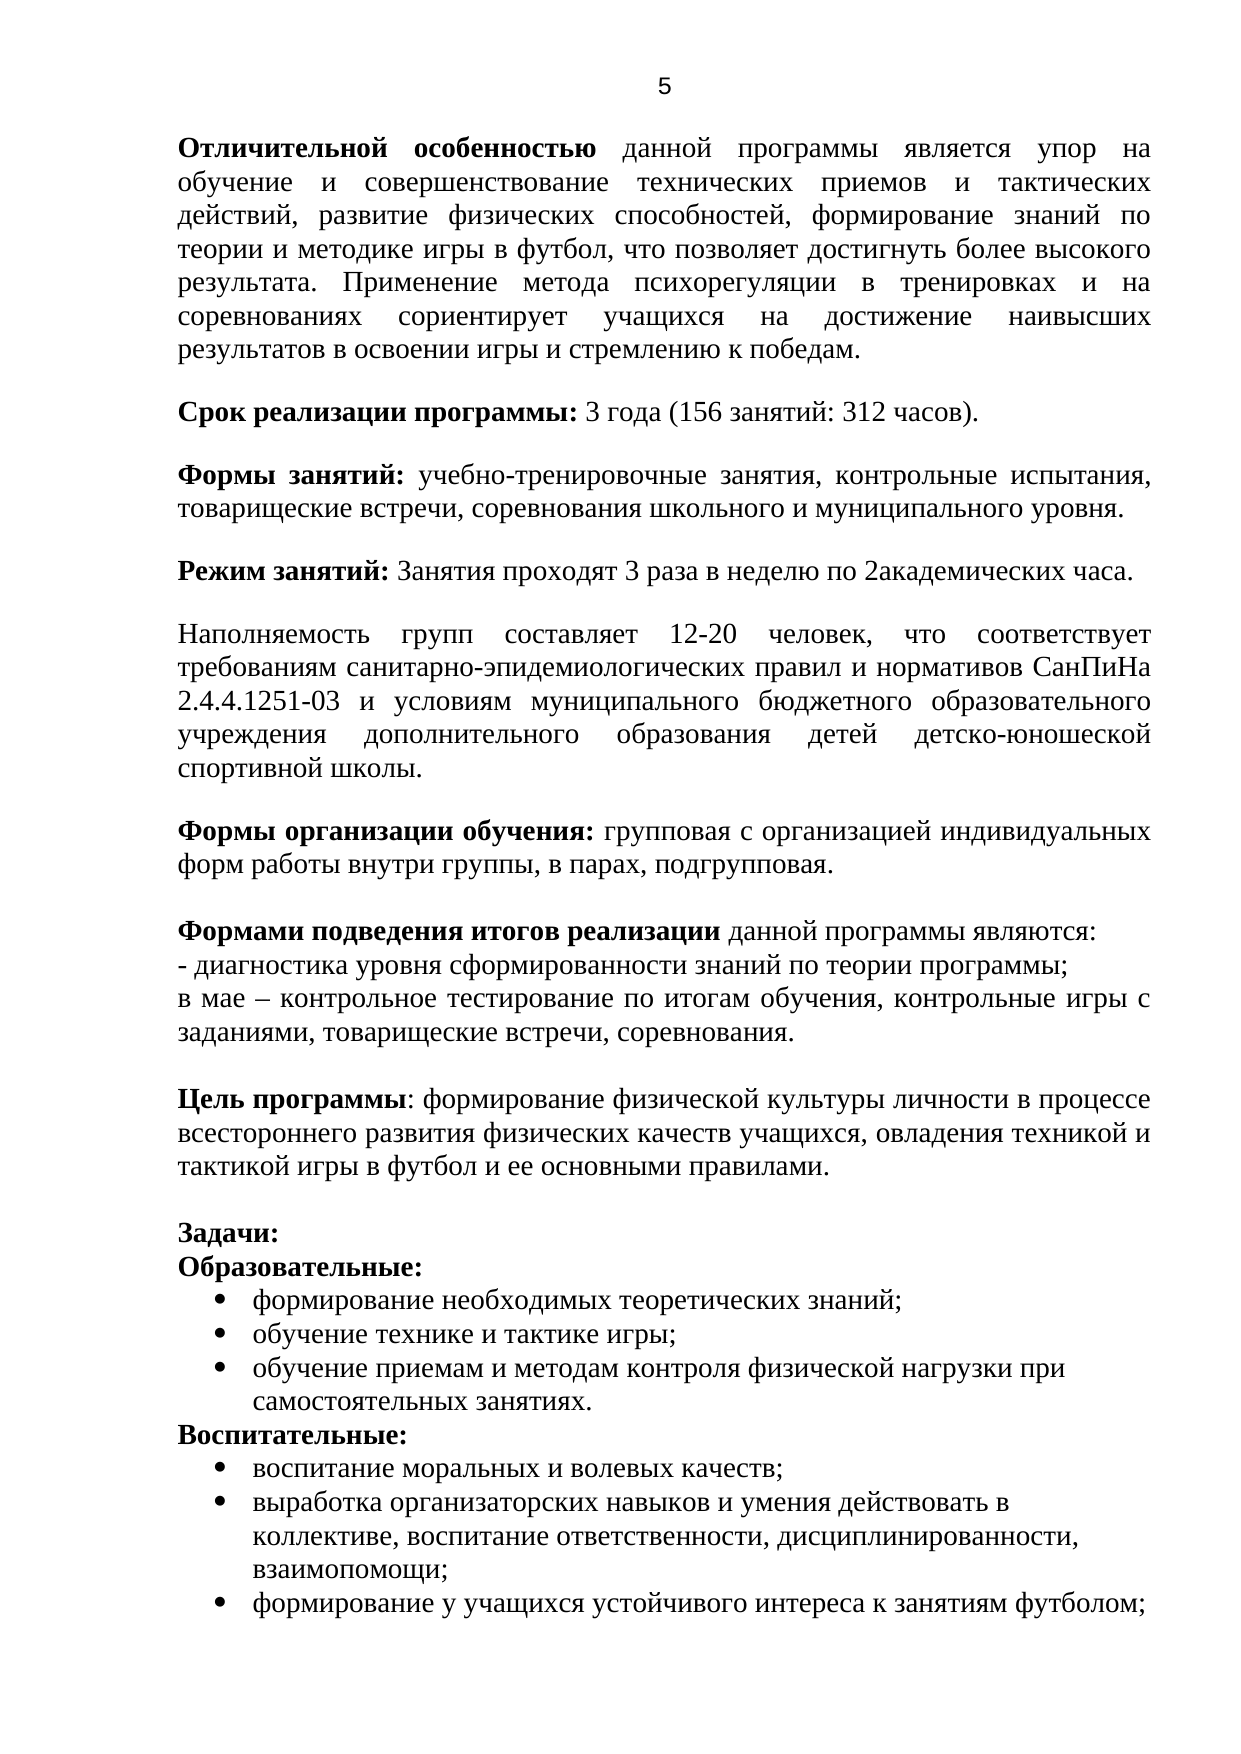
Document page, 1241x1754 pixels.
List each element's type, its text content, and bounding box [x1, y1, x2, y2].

text Формами подведения итогов реализации данной программы являются: [177, 913, 1152, 947]
text Формы занятий: учебно-тренировочные занятия, контрольные испытания, товарищеские встречи, соревнования школьного и муниципального уровня. [177, 457, 1152, 524]
text Отличительной особенностью данной программы является упор на обучение и совершенствование технических приемов и тактических действий, развитие физических способностей, формирование знаний по теории и методике игры в футбол, что позволяет достигнуть более высокого результата. Применение метода психорегуляции в тренировках и на соревнованиях сориентирует учащихся на достижение наивысших результатов в освоении игры и стремлению к победам. [177, 130, 1152, 365]
text Цель программы: формирование физической культуры личности в процессе всестороннего развития физических качеств учащихся, овладения техникой и тактикой игры в футбол и ее основными правилами. [177, 1081, 1152, 1182]
text Режим занятий: Занятия проходят 3 раза в неделю по 2академических часа. [177, 553, 1152, 587]
text Воспитательные: [177, 1417, 1152, 1451]
list формирование необходимых теоретических знаний; [215, 1282, 1152, 1316]
text в мае – контрольное тестирование по итогам обучения, контрольные игры с заданиями, товарищеские встречи, соревнования. [177, 981, 1152, 1048]
text Задачи: [177, 1215, 1152, 1249]
text Наполняемость групп составляет 12-20 человек, что соответствует требованиям санитарно-эпидемиологических правил и нормативов СанПиНа 2.4.4.1251-03 и условиям муниципального бюджетного образовательного учреждения дополнительного образования детей детско-юношеской спортивной школы. [177, 616, 1152, 784]
list обучение технике и тактике игры; [215, 1316, 1152, 1350]
text Срок реализации программы: 3 года (156 занятий: 312 часов). [177, 394, 1152, 428]
text Образовательные: [177, 1249, 1152, 1282]
list воспитание моральных и волевых качеств; [215, 1451, 1152, 1484]
text - диагностика уровня сформированности знаний по теории программы; [177, 947, 1152, 981]
list формирование у учащихся устойчивого интереса к занятиям футболом; [215, 1585, 1152, 1618]
text Формы организации обучения: групповая с организацией индивидуальных форм работы внутри группы, в парах, подгрупповая. [177, 813, 1152, 880]
list обучение приемам и методам контроля физической нагрузки при самостоятельных занятиях. [215, 1350, 1152, 1417]
list выработка организаторских навыков и умения действовать в коллективе, воспитание ответственности, дисциплинированности, взаимопомощи; [215, 1484, 1152, 1585]
